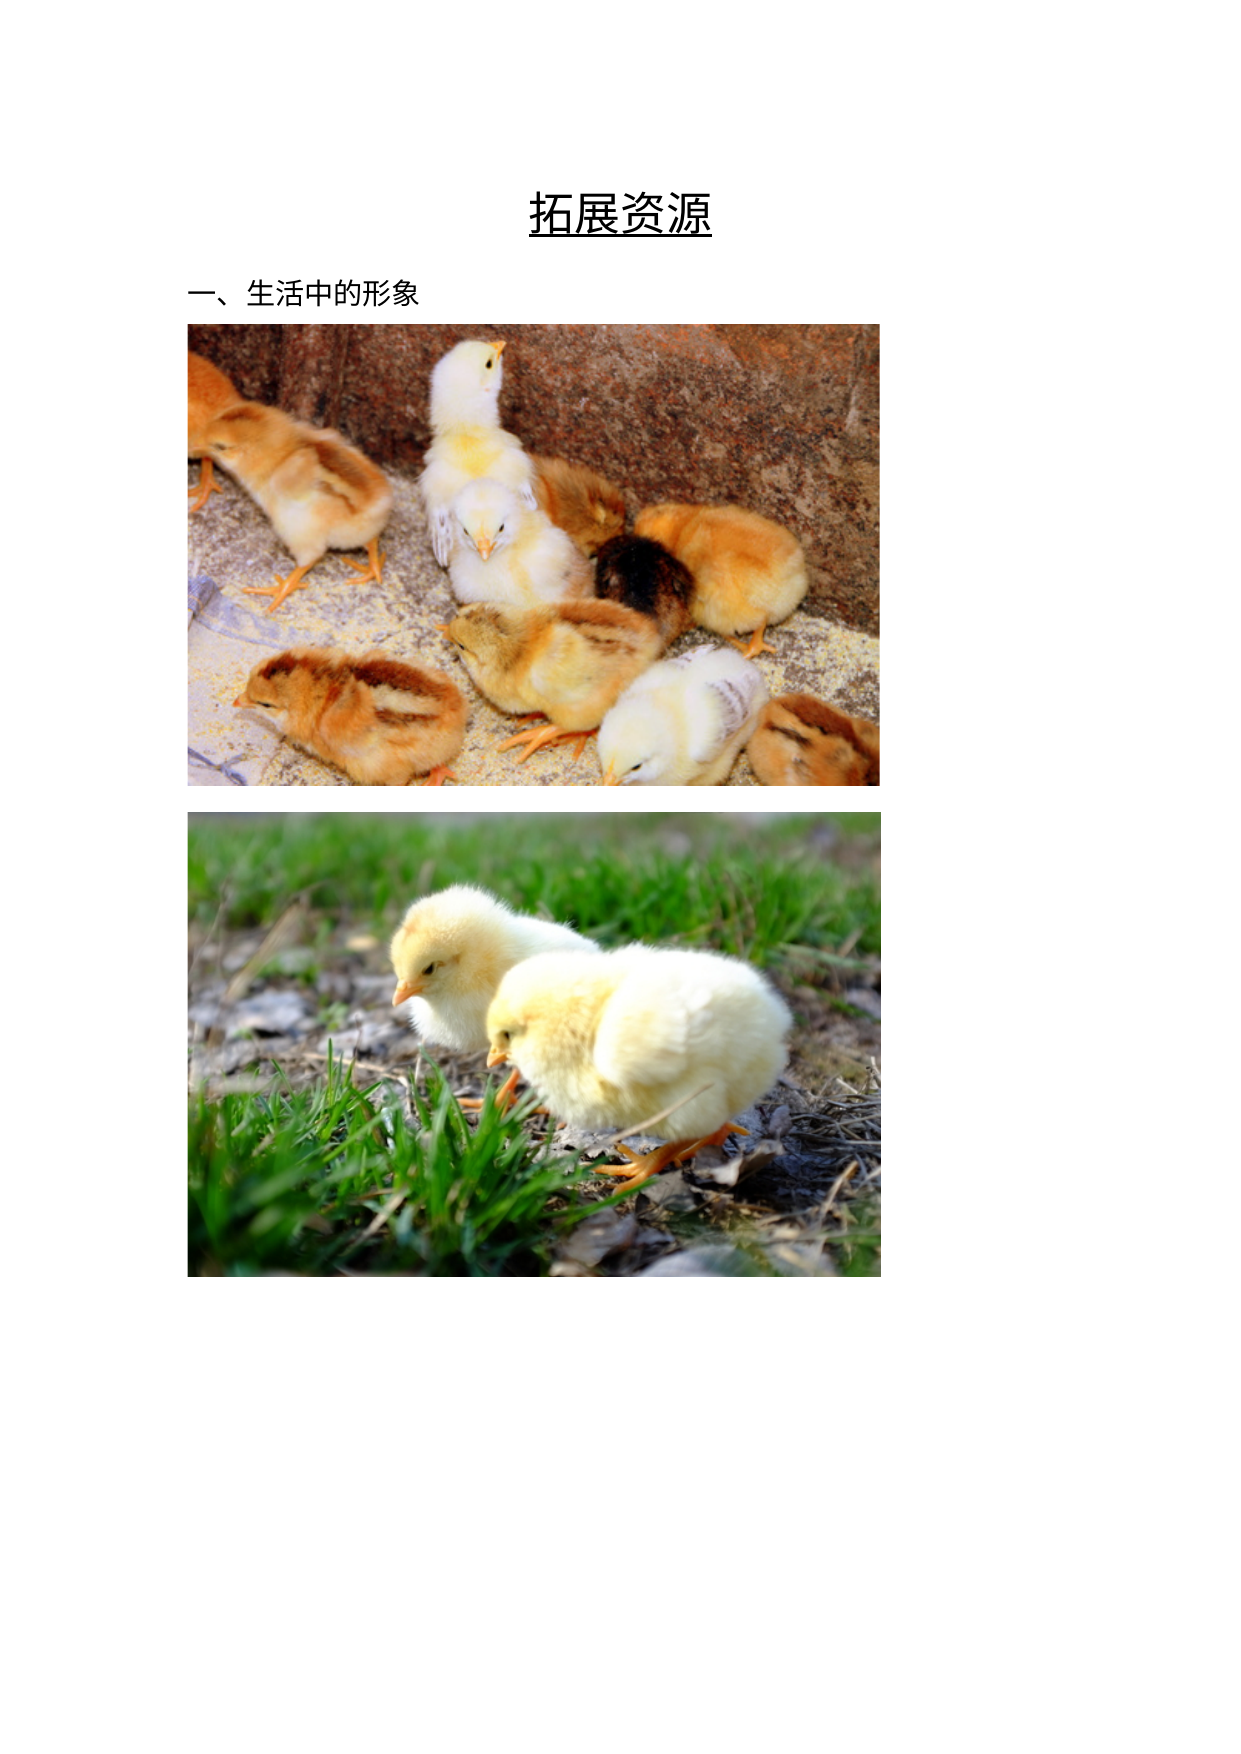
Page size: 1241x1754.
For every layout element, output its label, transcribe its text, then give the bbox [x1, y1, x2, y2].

picture [187, 324, 880, 786]
text 拓展资源 [187, 162, 1053, 259]
picture [187, 812, 881, 1277]
